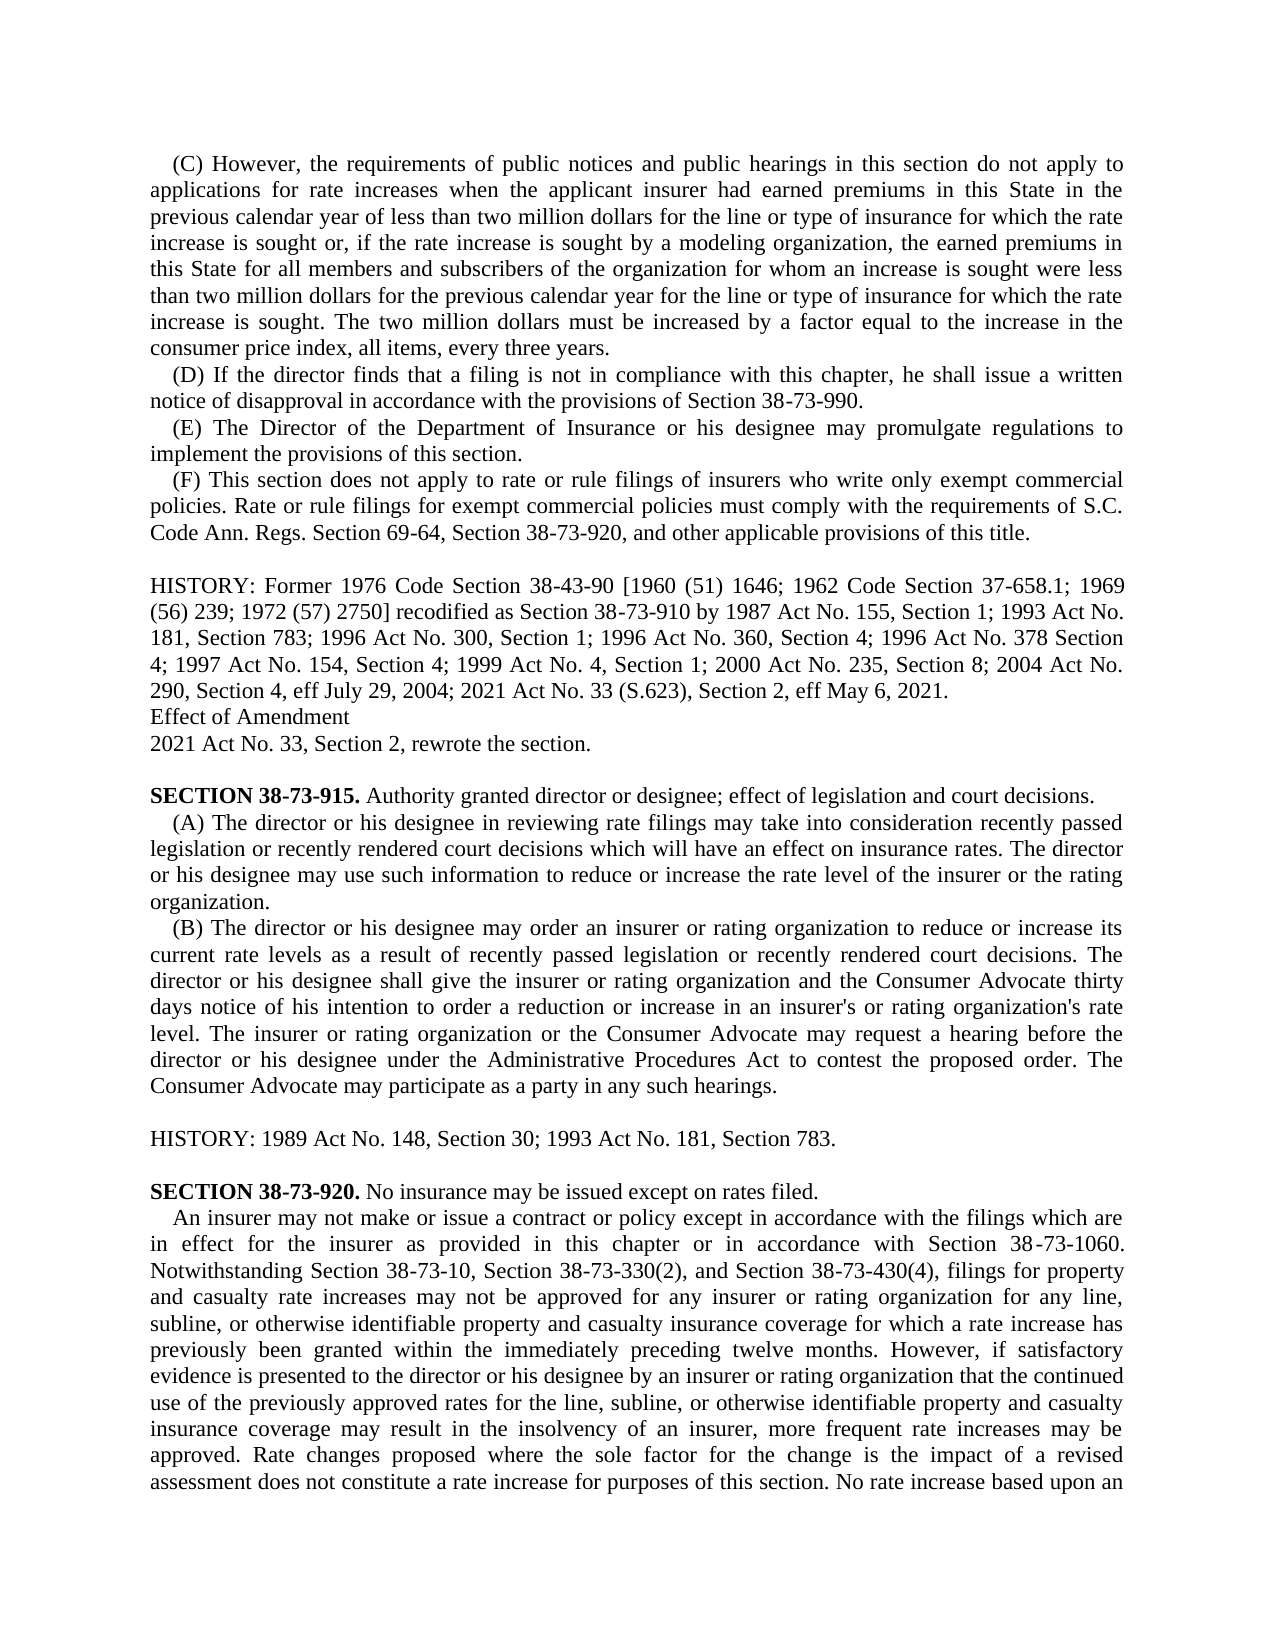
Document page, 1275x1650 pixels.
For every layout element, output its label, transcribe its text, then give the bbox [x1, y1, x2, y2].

text Effect of Amendment [150, 703, 1125, 730]
text (A) The director or his designee in reviewing rate filings may take into consideration recently passed legislation or recently rendered court decisions which will have an effect on insurance rates. The director or his designee may use such information to reduce or increase the rate level of the insurer or the rating organization. [150, 809, 1125, 914]
text (F) This section does not apply to rate or rule filings of insurers who write only exempt commercial policies. Rate or rule filings for exempt commercial policies must comply with the requirements of S.C. Code Ann. Regs. Section 69-64, Section 38-73-920, and other applicable provisions of this title. [150, 466, 1125, 545]
text (E) The Director of the Department of Insurance or his designee may promulgate regulations to implement the provisions of this section. [150, 413, 1125, 466]
text SECTION 38-73-915. Authority granted director or designee; effect of legislation and court decisions. [150, 782, 1125, 809]
text HISTORY: 1989 Act No. 148, Section 30; 1993 Act No. 181, Section 783. [150, 1125, 1125, 1151]
text SECTION 38-73-920. No insurance may be issued except on rates filed. [150, 1178, 1125, 1204]
text (B) The director or his designee may order an insurer or rating organization to reduce or increase its current rate levels as a result of recently passed legislation or recently rendered court decisions. The director or his designee shall give the insurer or rating organization and the Consumer Advocate thirty days notice of his intention to order a reduction or increase in an insurer's or rating organization's rate level. The insurer or rating organization or the Consumer Advocate may request a hearing before the director or his designee under the Administrative Procedures Act to contest the proposed order. The Consumer Advocate may participate as a party in any such hearings. [150, 914, 1125, 1099]
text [150, 1204, 1125, 1494]
text (C) However, the requirements of public notices and public hearings in this section do not apply to applications for rate increases when the applicant insurer had earned premiums in this State in the previous calendar year of less than two million dollars for the line or type of insurance for which the rate increase is sought or, if the rate increase is sought by a modeling organization, the earned premiums in this State for all members and subscribers of the organization for whom an increase is sought were less than two million dollars for the previous calendar year for the line or type of insurance for which the rate increase is sought. The two million dollars must be increased by a factor equal to the increase in the consumer price index, all items, every three years. [150, 150, 1125, 361]
text 2021 Act No. 33, Section 2, rewrote the section. [150, 730, 1125, 756]
text HISTORY: Former 1976 Code Section 38-43-90 [1960 (51) 1646; 1962 Code Section 37-658.1; 1969 (56) 239; 1972 (57) 2750] recodified as Section 38-73-910 by 1987 Act No. 155, Section 1; 1993 Act No. 181, Section 783; 1996 Act No. 300, Section 1; 1996 Act No. 360, Section 4; 1996 Act No. 378 Section 4; 1997 Act No. 154, Section 4; 1999 Act No. 4, Section 1; 2000 Act No. 235, Section 8; 2004 Act No. 290, Section 4, eff July 29, 2004; 2021 Act No. 33 (S.623), Section 2, eff May 6, 2021. [150, 572, 1125, 703]
text (D) If the director finds that a filing is not in compliance with this chapter, he shall issue a written notice of disapproval in accordance with the provisions of Section 38-73-990. [150, 361, 1125, 413]
